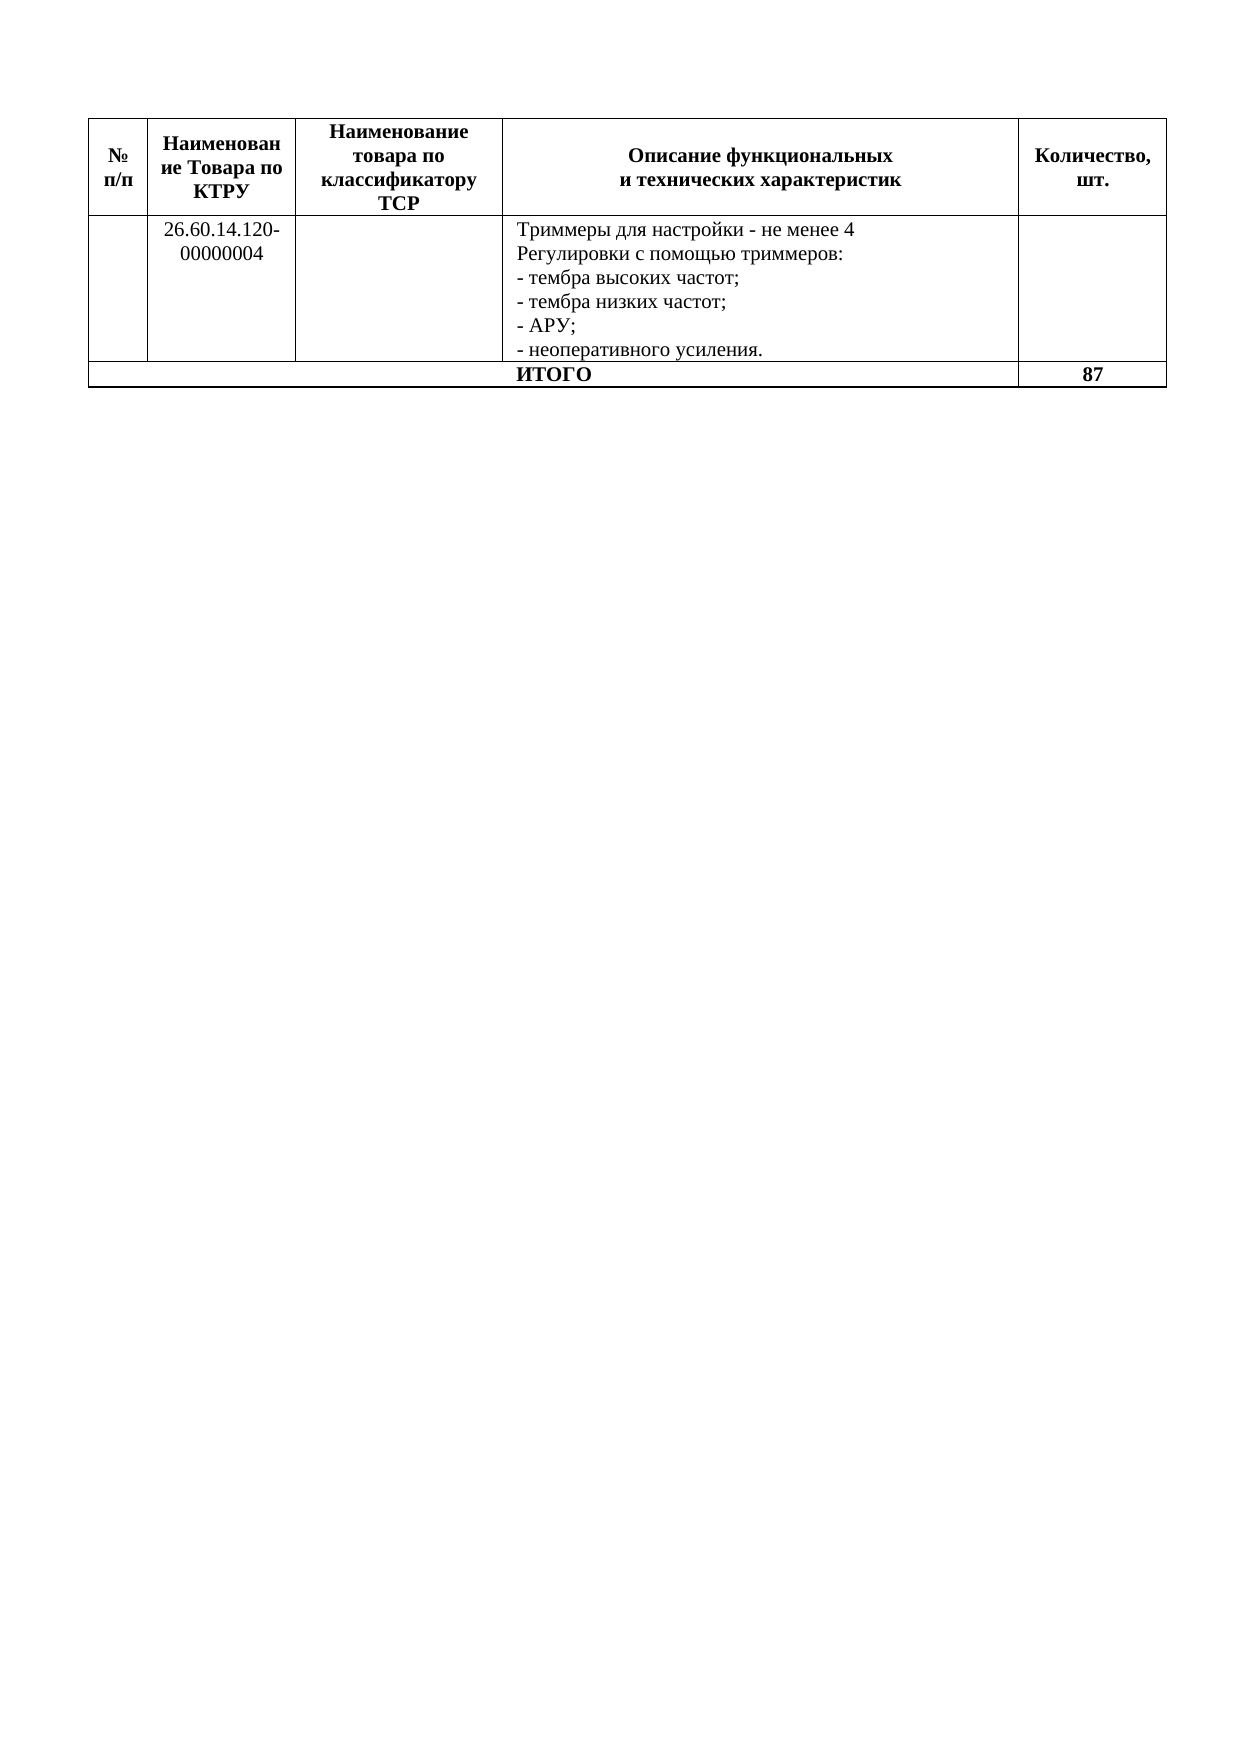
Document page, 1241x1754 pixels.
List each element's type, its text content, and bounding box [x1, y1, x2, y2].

table_header Наименование товара по классификатору ТСР [296, 119, 502, 215]
table_cell 8 [89, 216, 147, 361]
table_header Количество, шт. [1019, 119, 1166, 215]
table_cell 87 [1019, 362, 1166, 386]
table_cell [503, 216, 1018, 361]
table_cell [296, 216, 502, 361]
table_header № п/п [89, 119, 147, 215]
table_header Описание функциональных и технических характеристик [503, 119, 1018, 215]
table_cell ИТОГО [89, 362, 1018, 386]
table_cell 2 [1019, 216, 1166, 361]
table_header Наименование Товара по КТРУ [148, 119, 295, 215]
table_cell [148, 216, 295, 361]
